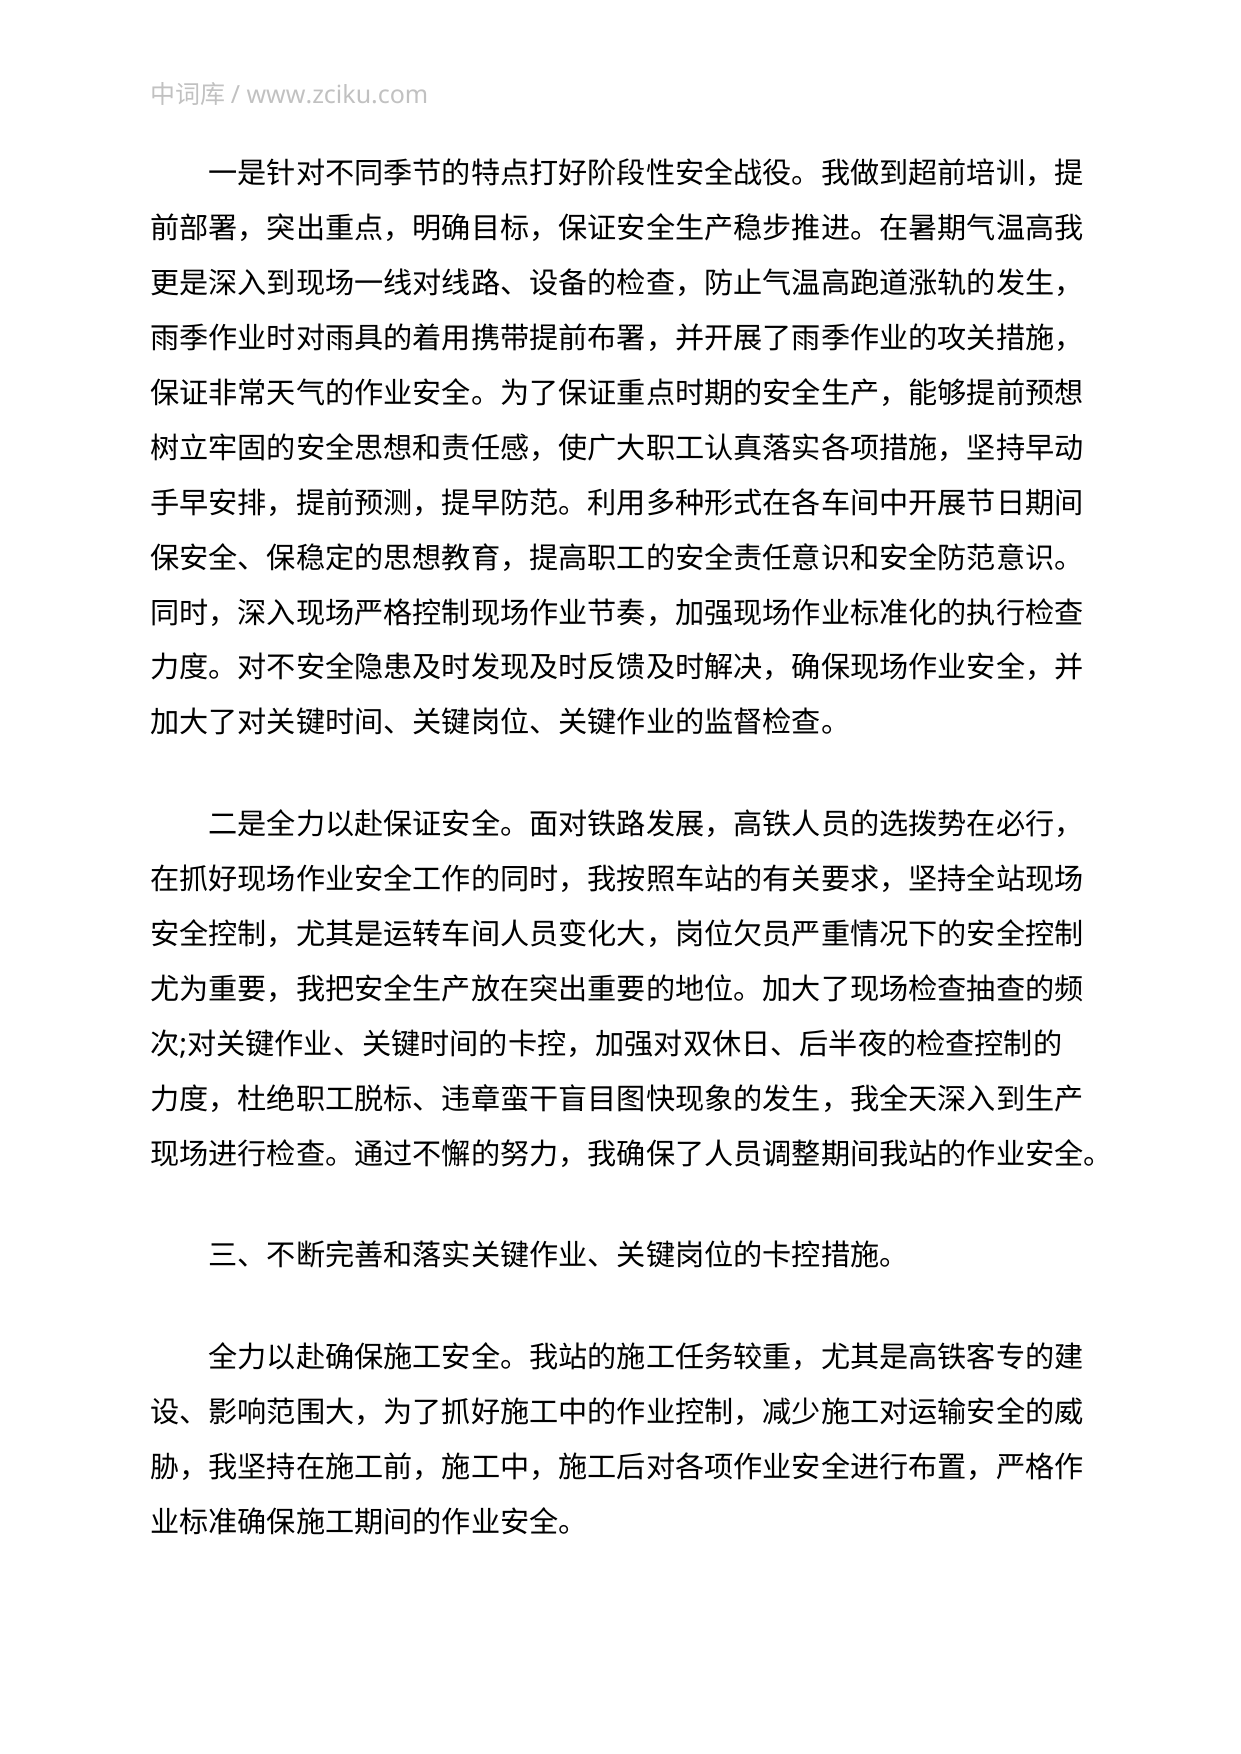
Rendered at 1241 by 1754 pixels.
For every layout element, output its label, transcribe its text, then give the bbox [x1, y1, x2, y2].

text 二是全力以赴保证安全。面对铁路发展，高铁人员的选拨势在必行，在抓好现场作业安全工作的同时，我按照车站的有关要求，坚持全站现场安全控制，尤其是运转车间人员变化大，岗位欠员严重情况下的安全控制尤为重要，我把安全生产放在突出重要的地位。加大了现场检查抽查的频次;对关键作业、关键时间的卡控，加强对双休日、后半夜的检查控制的力度，杜绝职工脱标、违章蛮干盲目图快现象的发生，我全天深入到生产现场进行检查。通过不懈的努力，我确保了人员调整期间我站的作业安全。 [150, 801, 1090, 1172]
text 一是针对不同季节的特点打好阶段性安全战役。我做到超前培训，提前部署，突出重点，明确目标，保证安全生产稳步推进。在暑期气温高我更是深入到现场一线对线路、设备的检查，防止气温高跑道涨轨的发生，雨季作业时对雨具的着用携带提前布署，并开展了雨季作业的攻关措施，保证非常天气的作业安全。为了保证重点时期的安全生产，能够提前预想树立牢固的安全思想和责任感，使广大职工认真落实各项措施，坚持早动手早安排，提前预测，提早防范。利用多种形式在各车间中开展节日期间保安全、保稳定的思想教育，提高职工的安全责任意识和安全防范意识。同时，深入现场严格控制现场作业节奏，加强现场作业标准化的执行检查力度。对不安全隐患及时发现及时反馈及时解决，确保现场作业安全，并加大了对关键时间、关键岗位、关键作业的监督检查。 [150, 150, 1090, 741]
text 三、不断完善和落实关键作业、关键岗位的卡控措施。 [150, 1232, 1090, 1274]
text 全力以赴确保施工安全。我站的施工任务较重，尤其是高铁客专的建设、影响范围大，为了抓好施工中的作业控制，减少施工对运输安全的威胁，我坚持在施工前，施工中，施工后对各项作业安全进行布置，严格作业标准确保施工期间的作业安全。 [150, 1334, 1090, 1541]
